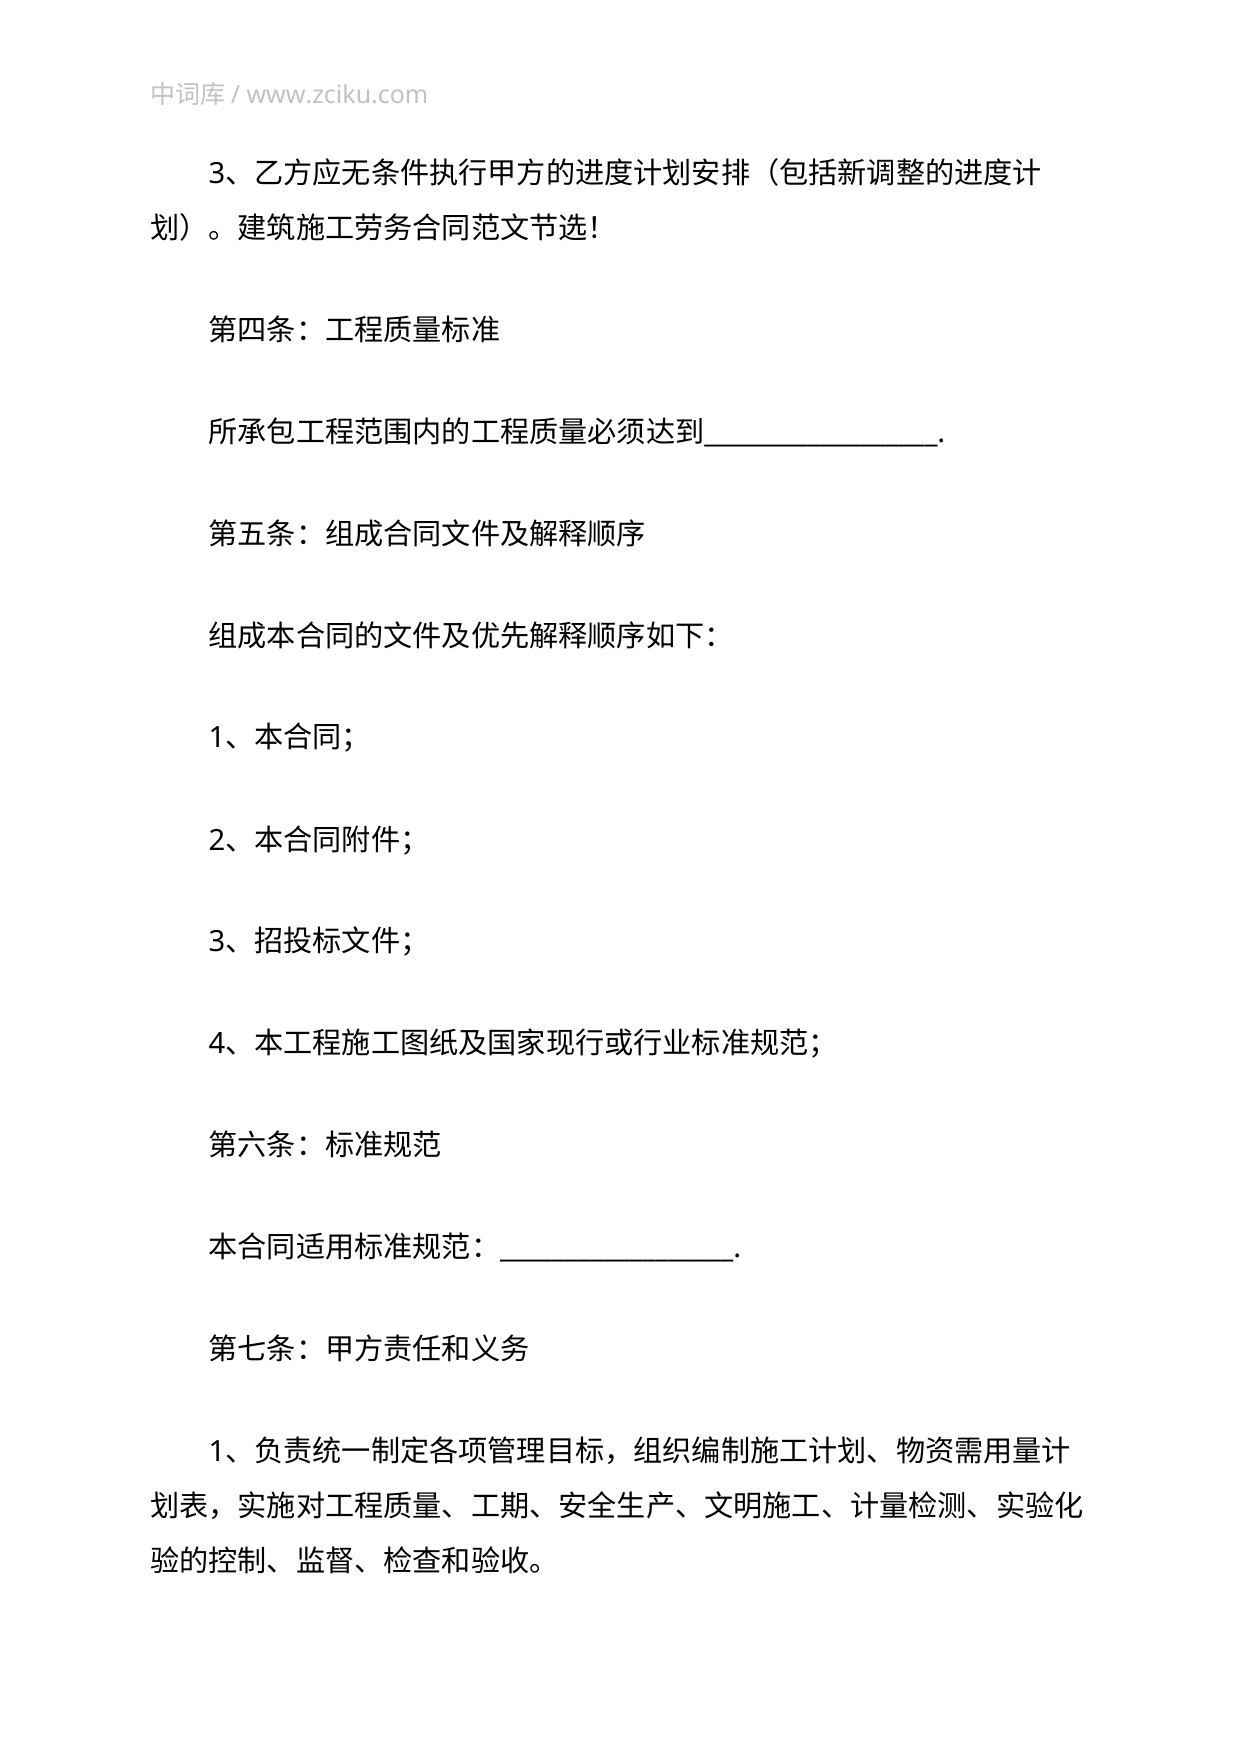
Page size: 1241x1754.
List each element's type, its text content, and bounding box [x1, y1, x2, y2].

text 组成本合同的文件及优先解释顺序如下： [150, 612, 1090, 654]
text 第四条：工程质量标准 [150, 307, 1090, 349]
text 第六条：标准规范 [150, 1122, 1090, 1164]
text 第七条：甲方责任和义务 [150, 1326, 1090, 1368]
text 1、本合同； [150, 714, 1090, 756]
text 本合同适用标准规范：__________________. [150, 1224, 1090, 1266]
text 1、负责统一制定各项管理目标，组织编制施工计划、物资需用量计划表，实施对工程质量、工期、安全生产、文明施工、计量检测、实验化验的控制、监督、检查和验收。 [150, 1427, 1090, 1580]
text 2、本合同附件； [150, 816, 1090, 858]
text 3、乙方应无条件执行甲方的进度计划安排（包括新调整的进度计划）。建筑施工劳务合同范文节选！ [150, 150, 1090, 247]
text 所承包工程范围内的工程质量必须达到__________________. [150, 408, 1090, 451]
text 第五条：组成合同文件及解释顺序 [150, 511, 1090, 553]
text 3、招投标文件； [150, 918, 1090, 960]
text 4、本工程施工图纸及国家现行或行业标准规范； [150, 1020, 1090, 1062]
